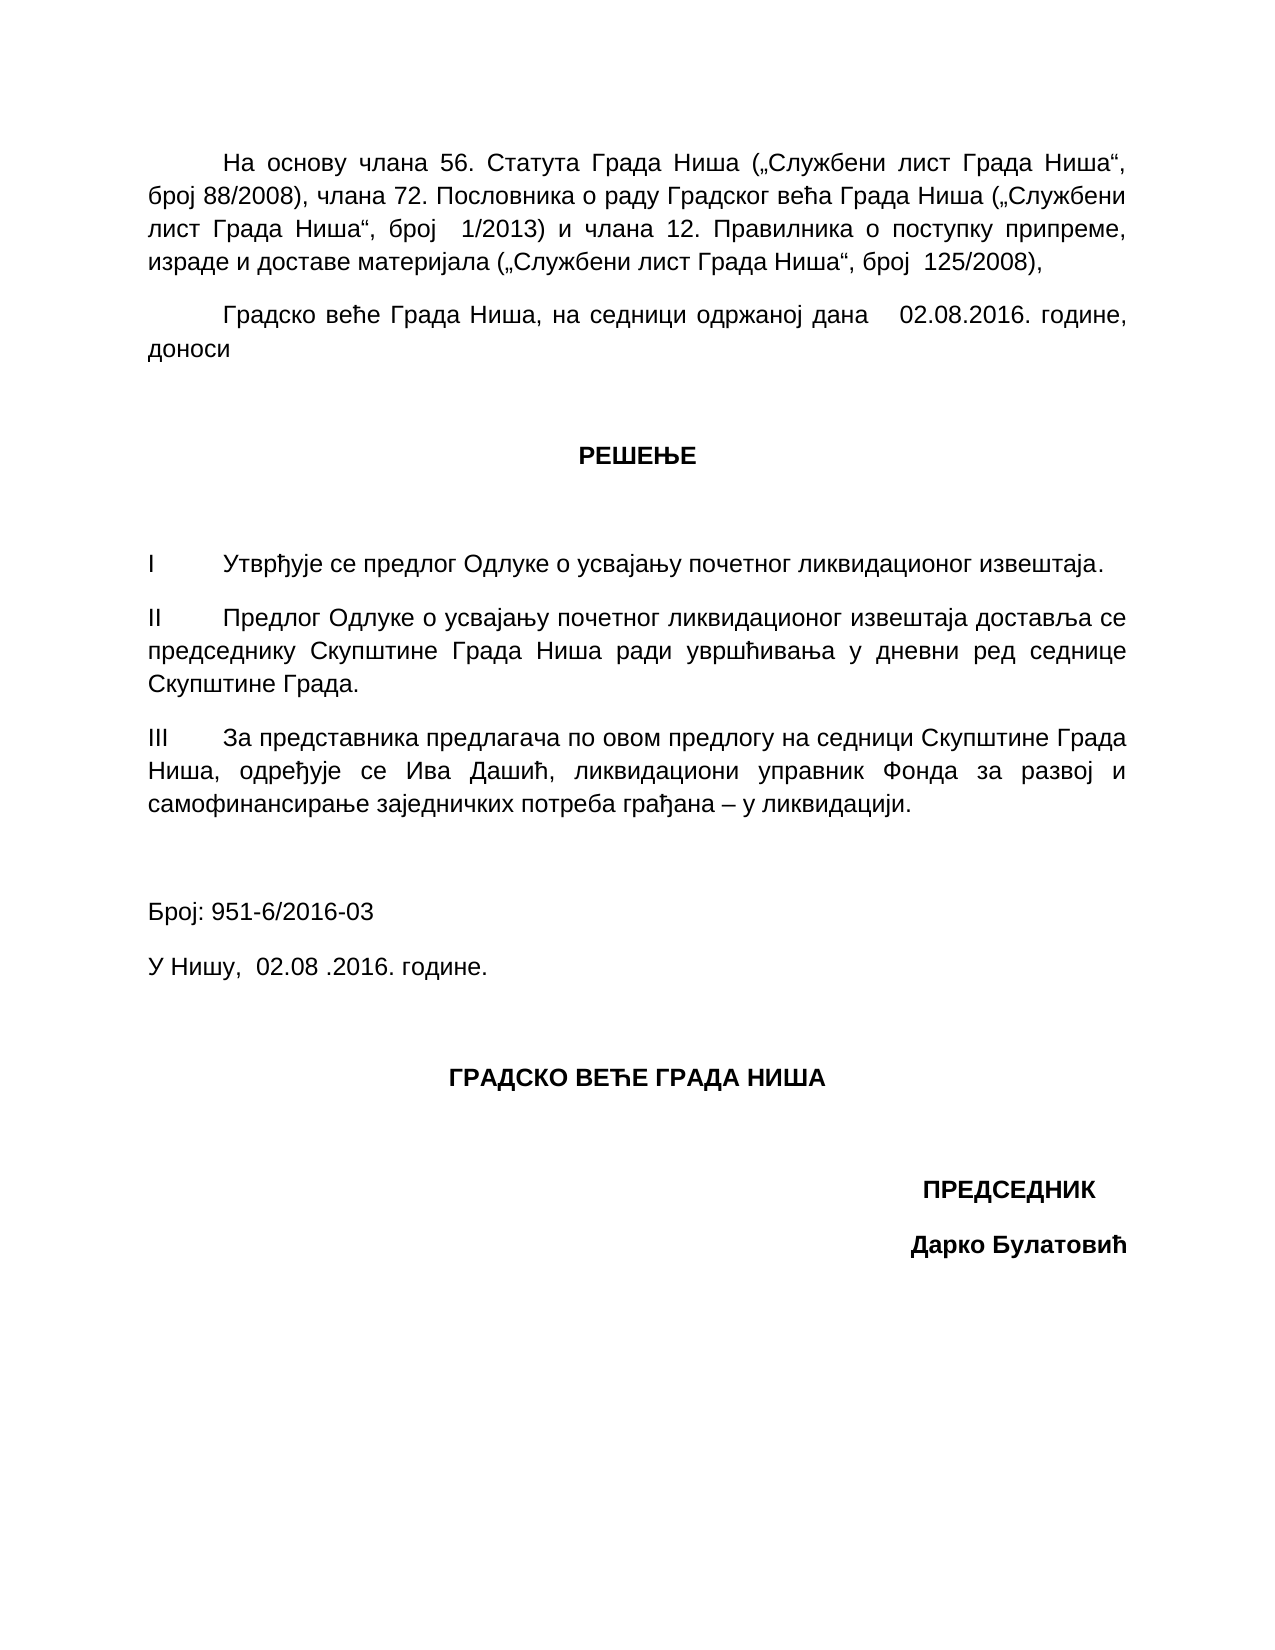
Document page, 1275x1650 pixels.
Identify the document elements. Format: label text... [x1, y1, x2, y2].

text РЕШЕЊЕ [148, 441, 1127, 470]
text II Предлог Одлуке о усвајању почетног ликвидационог извештаја доставља се председнику Скупштине Града Ниша ради увршћивања у дневни ред седнице Скупштине Града. [148, 603, 1127, 698]
text У Нишу, 02.08 .2016. године. [148, 952, 1127, 981]
text Градско веће Града Ниша, на седници одржаној дана 02.08.2016. године, доноси [148, 301, 1127, 362]
text I Утврђује се предлог Одлуке о усвајању почетног ликвидационог извештаја. [148, 549, 1127, 578]
text ГРАДСКО ВЕЋЕ ГРАДА НИША [148, 1063, 1127, 1092]
text Дарко Булатовић [148, 1230, 1127, 1259]
text Број: 951-6/2016-03 [148, 896, 1127, 925]
text III За представника предлагача по овом предлогу на седници Скупштине Града Ниша, одређује се Ива Дашић, ликвидациони управник Фонда за развој и самофинансирање заједничких потреба грађана – у ликвидацији. [148, 723, 1127, 817]
text ПРЕДСЕДНИК [148, 1174, 1127, 1203]
text На основу члана 56. Статута Града Ниша („Службени лист Града Ниша“, број 88/2008), члана 72. Пословника о раду Градског већа Града Ниша („Службени лист Града Ниша“, број 1/2013) и члана 12. Правилника о поступку припреме, израде и доставе материјала („Службени лист Града Ниша“, број 125/2008), [148, 148, 1127, 275]
